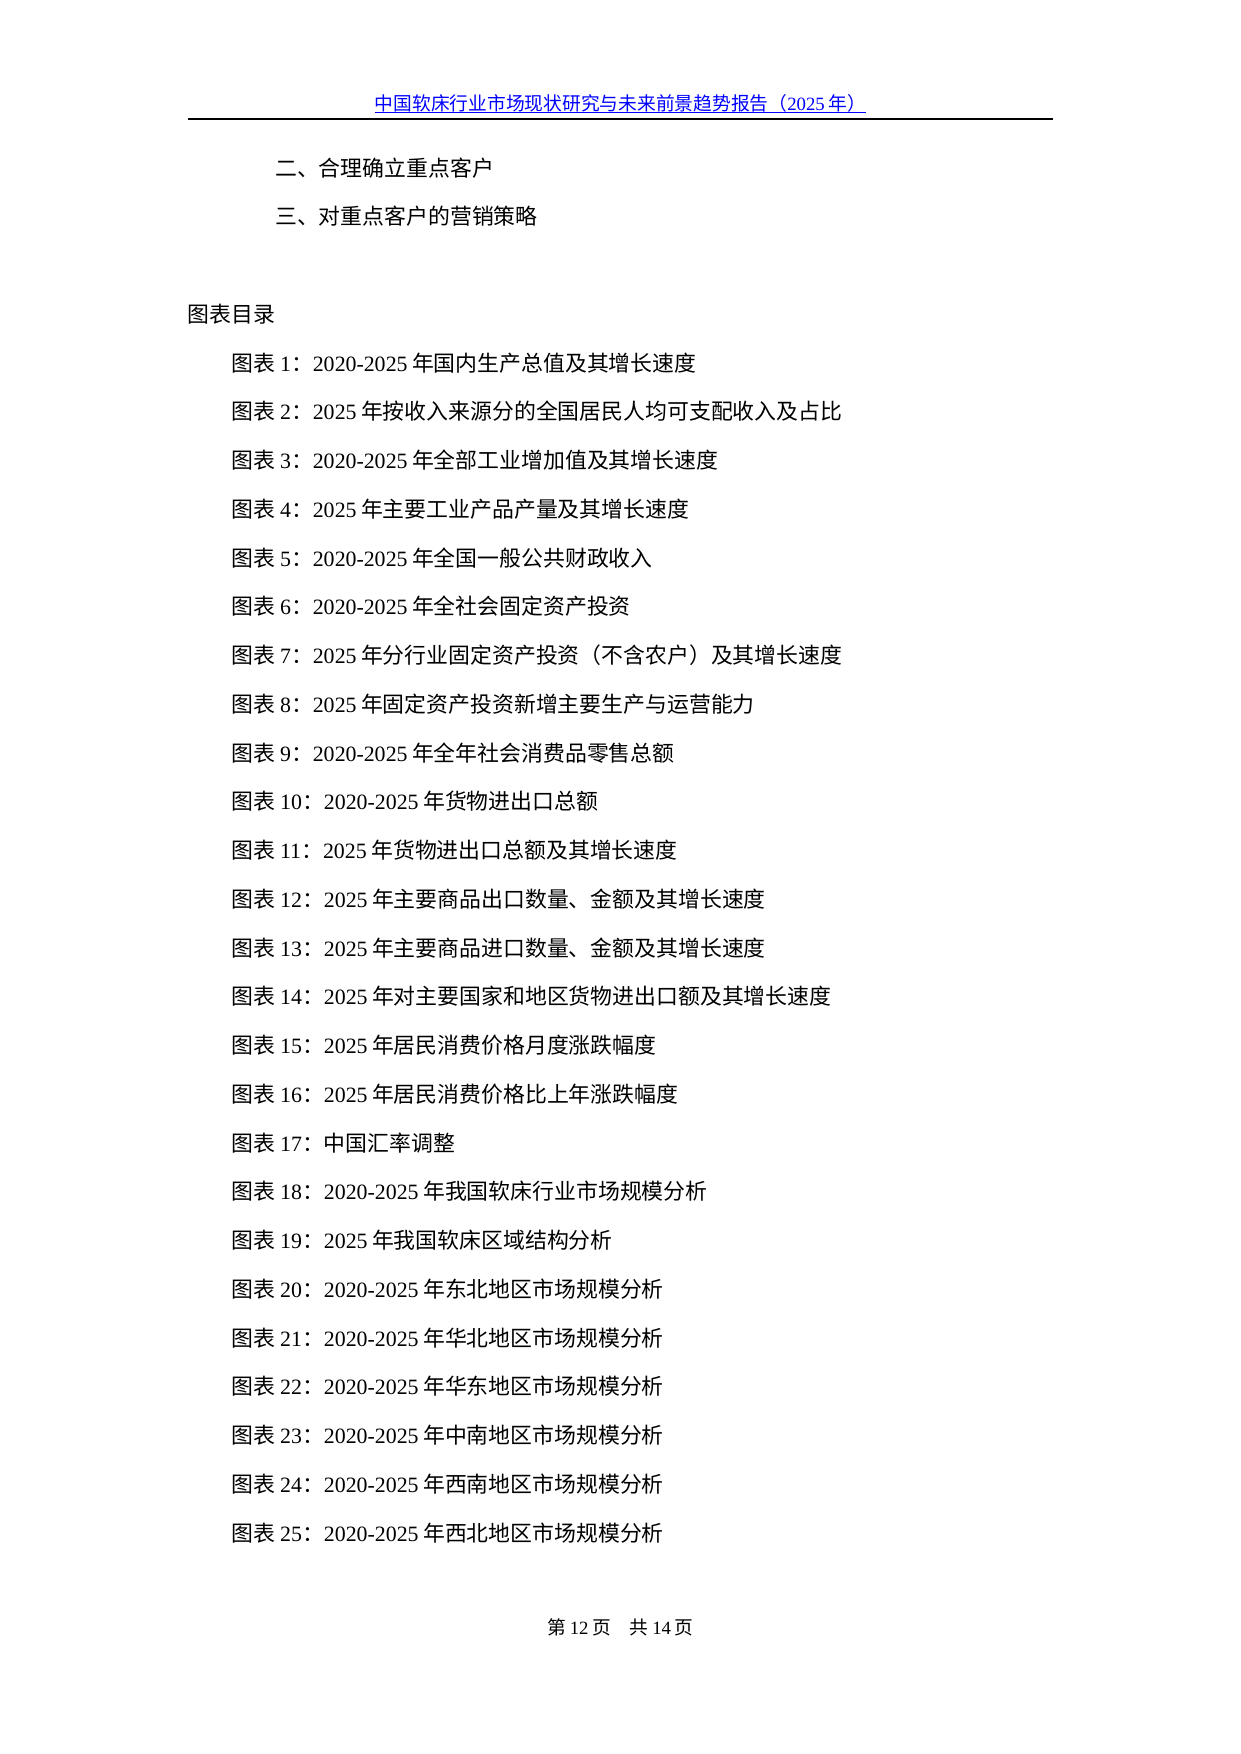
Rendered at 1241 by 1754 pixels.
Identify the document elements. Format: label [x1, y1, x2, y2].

text [187, 150, 1053, 1548]
